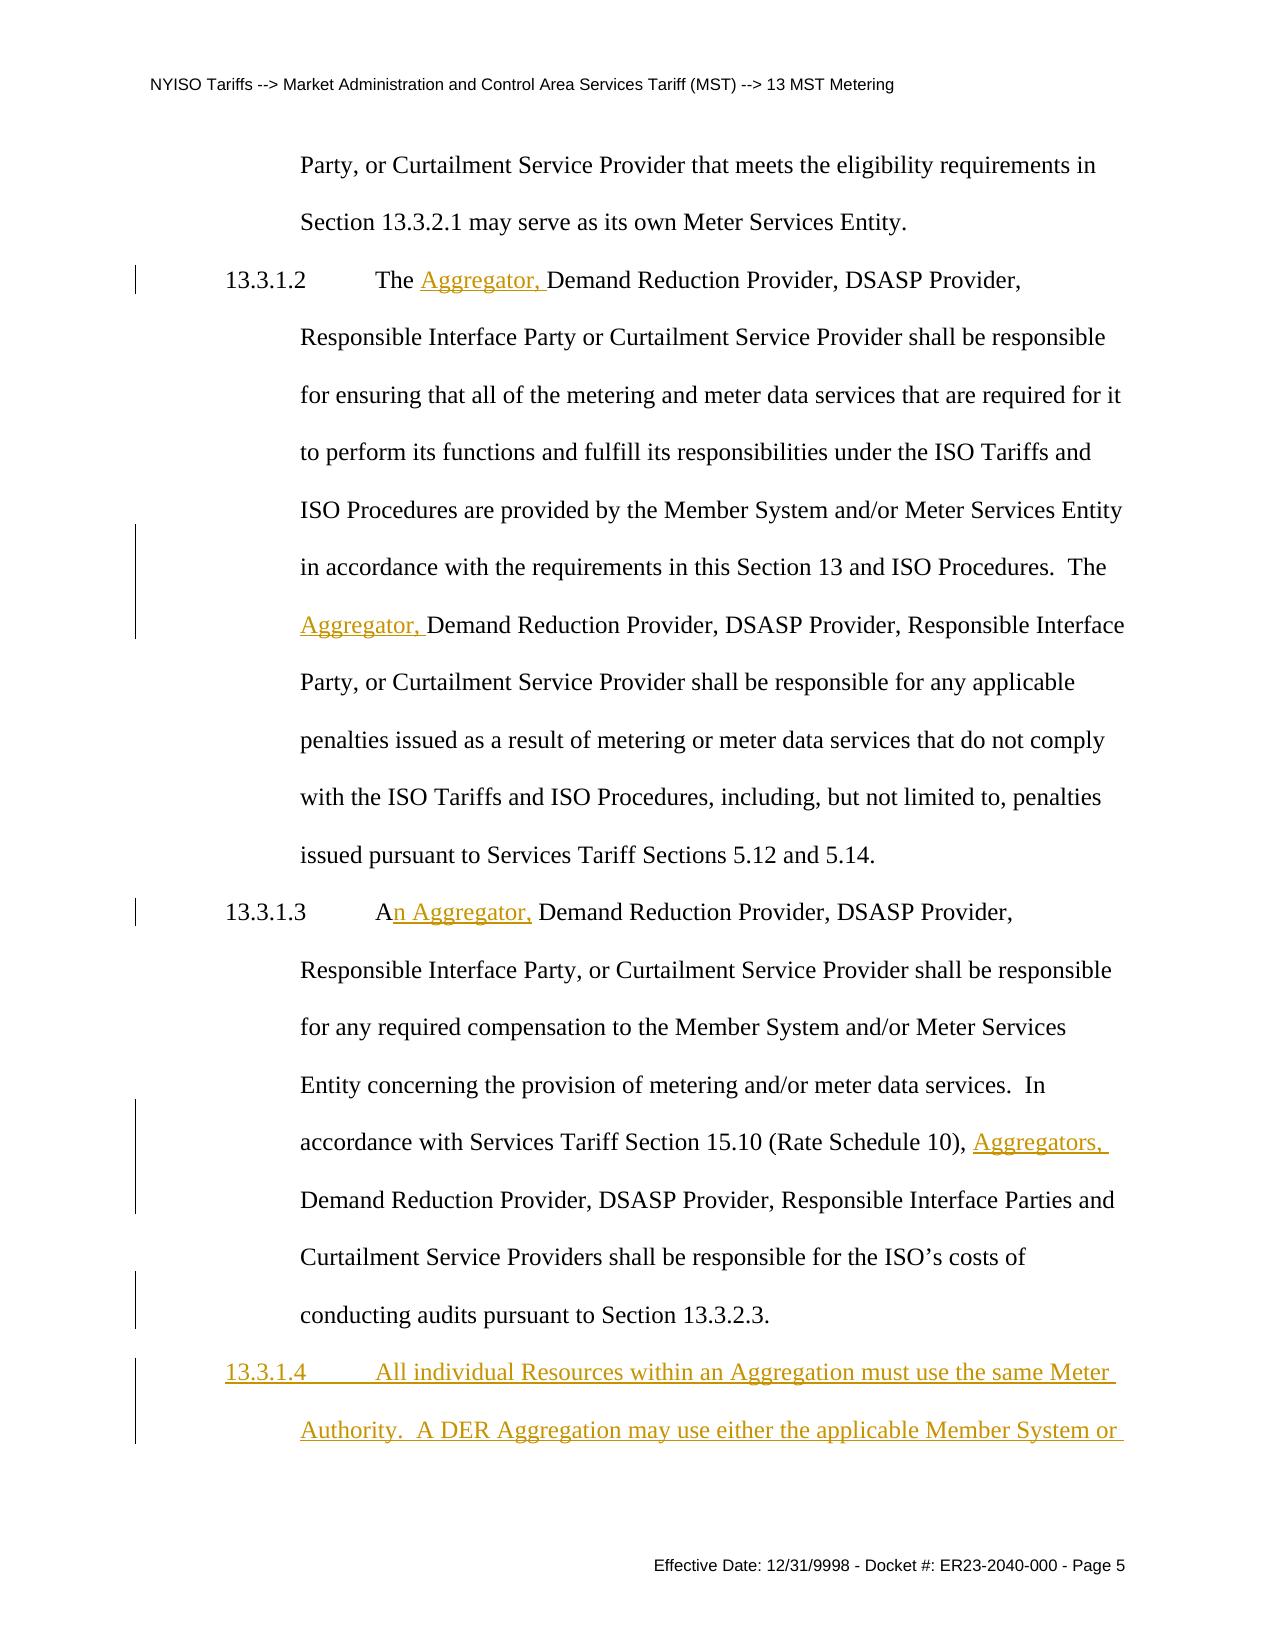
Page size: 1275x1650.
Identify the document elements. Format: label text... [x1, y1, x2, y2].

text 13.3.1.3 A Demand Reduction Provider, DSASP Provider, Responsible Interface Party, or Curtailment Service Provider shall be responsible for any required compensation to the Member System and/or Meter Services Entity concerning the provision of metering and/or meter data services. In accordance with Services Tariff Section 15.10 (Rate Schedule 10), Demand Reduction Provider, DSASP Provider, Responsible Interface Parties and Curtailment Service Providers shall be responsible for the ISO’s costs of conducting audits pursuant to Section 13.3.2.3. [225, 897, 1125, 1329]
text 13.3.1.2 The Demand Reduction Provider, DSASP Provider, Responsible Interface Party or Curtailment Service Provider shall be responsible for ensuring that all of the metering and meter data services that are required for it to perform its functions and fulfill its responsibilities under the ISO Tariffs and ISO Procedures are provided by the Member System and/or Meter Services Entity in accordance with the requirements in this Section 13 and ISO Procedures. The Demand Reduction Provider, DSASP Provider, Responsible Interface Party, or Curtailment Service Provider shall be responsible for any applicable penalties issued as a result of metering or meter data services that do not comply with the ISO Tariffs and ISO Procedures, including, but not limited to, penalties issued pursuant to Services Tariff Sections 5.12 and 5.14. [225, 265, 1125, 869]
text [300, 150, 1125, 236]
